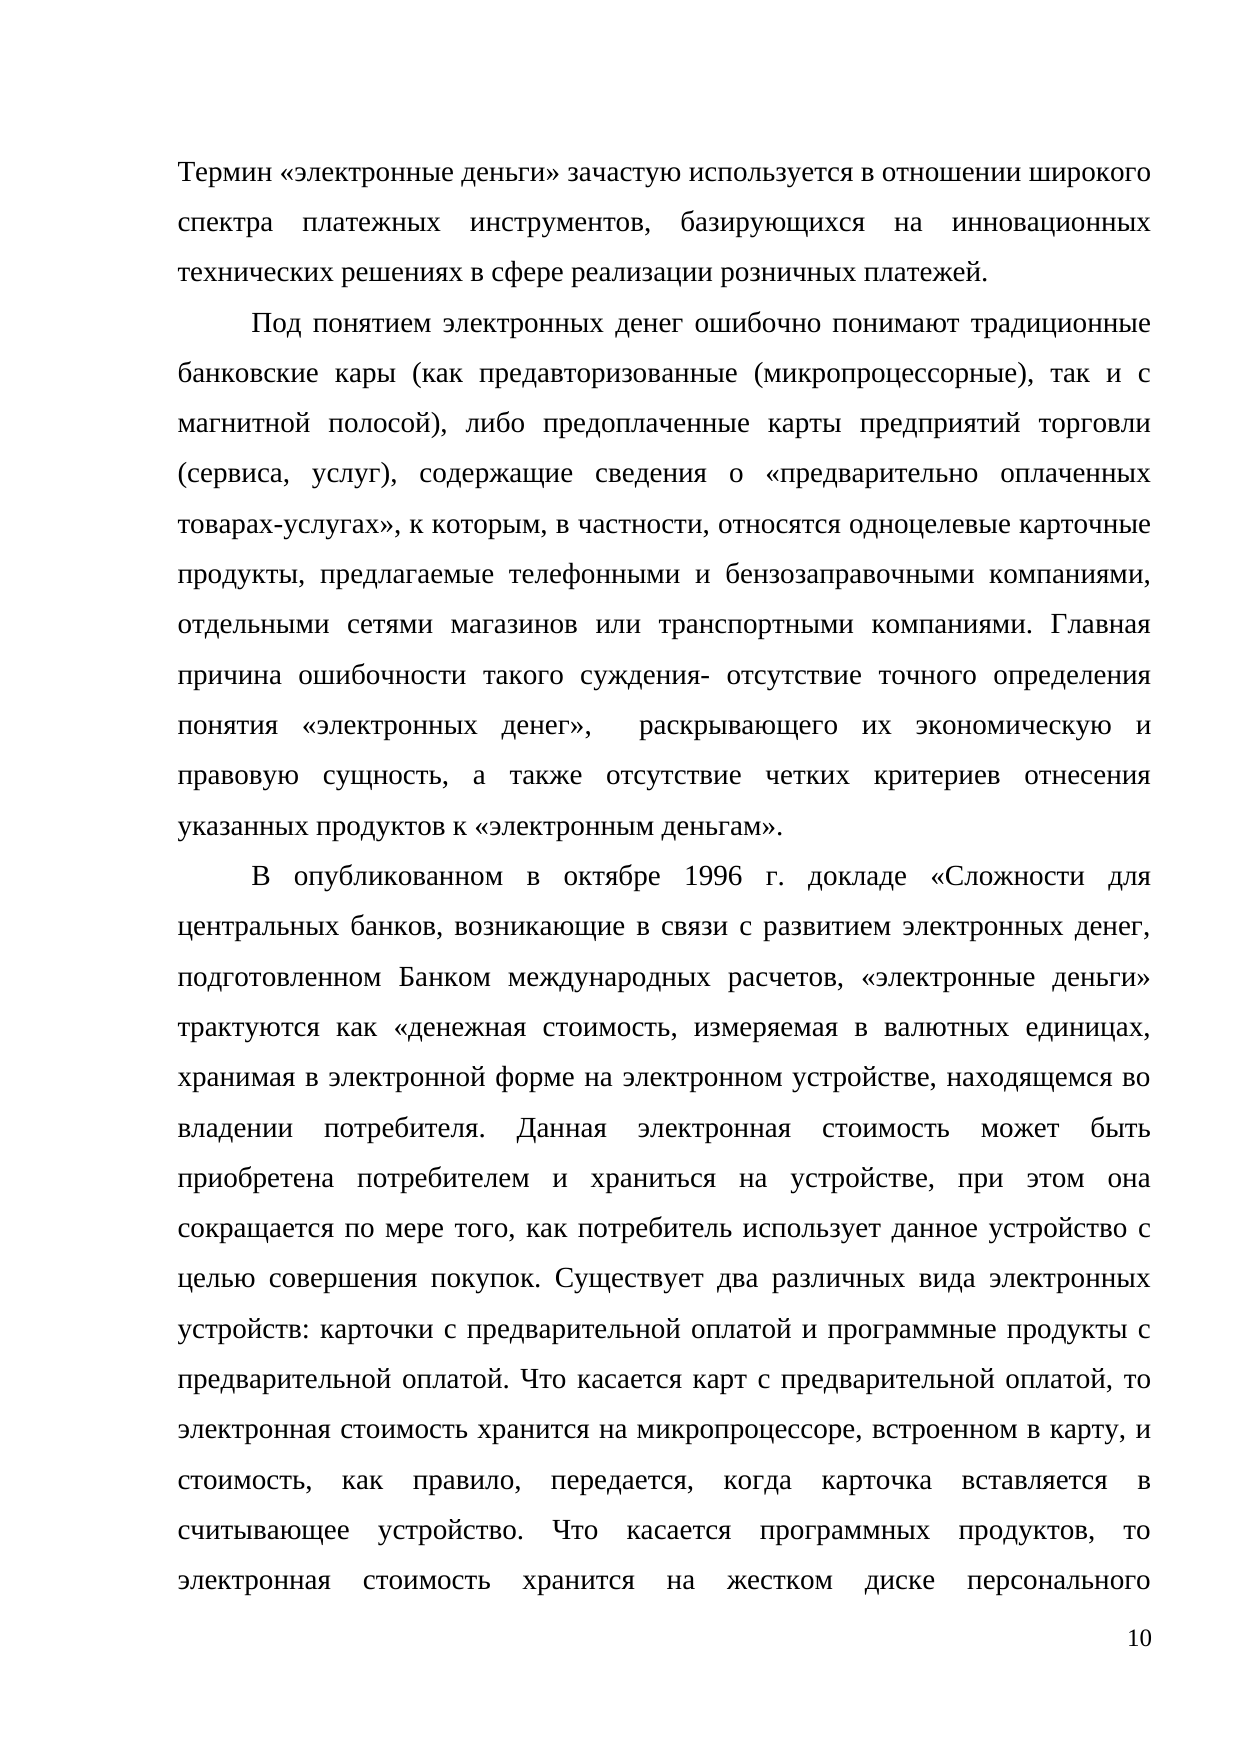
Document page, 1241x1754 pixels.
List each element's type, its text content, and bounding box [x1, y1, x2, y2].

text Термин «электронные деньги» зачастую используется в отношении широкого спектра платежных инструментов, базирующихся на инновационных технических решениях в сфере реализации розничных платежей. [177, 154, 1152, 288]
text Под понятием электронных денег ошибочно понимают традиционные банковские кары (как предавторизованные (микропроцессорные), так и с магнитной полосой), либо предоплаченные карты предприятий торговли (сервиса, услуг), содержащие сведения о «предварительно оплаченных товарах-услугах», к которым, в частности, относятся одноцелевые карточные продукты, предлагаемые телефонными и бензозаправочными компаниями, отдельными сетями магазинов или транспортными компаниями. Главная причина ошибочности такого суждения- отсутствие точного определения понятия «электронных денег», раскрывающего их экономическую и правовую сущность, а также отсутствие четких критериев отнесения указанных продуктов к «электронным деньгам». [177, 305, 1152, 841]
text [177, 858, 1152, 1596]
